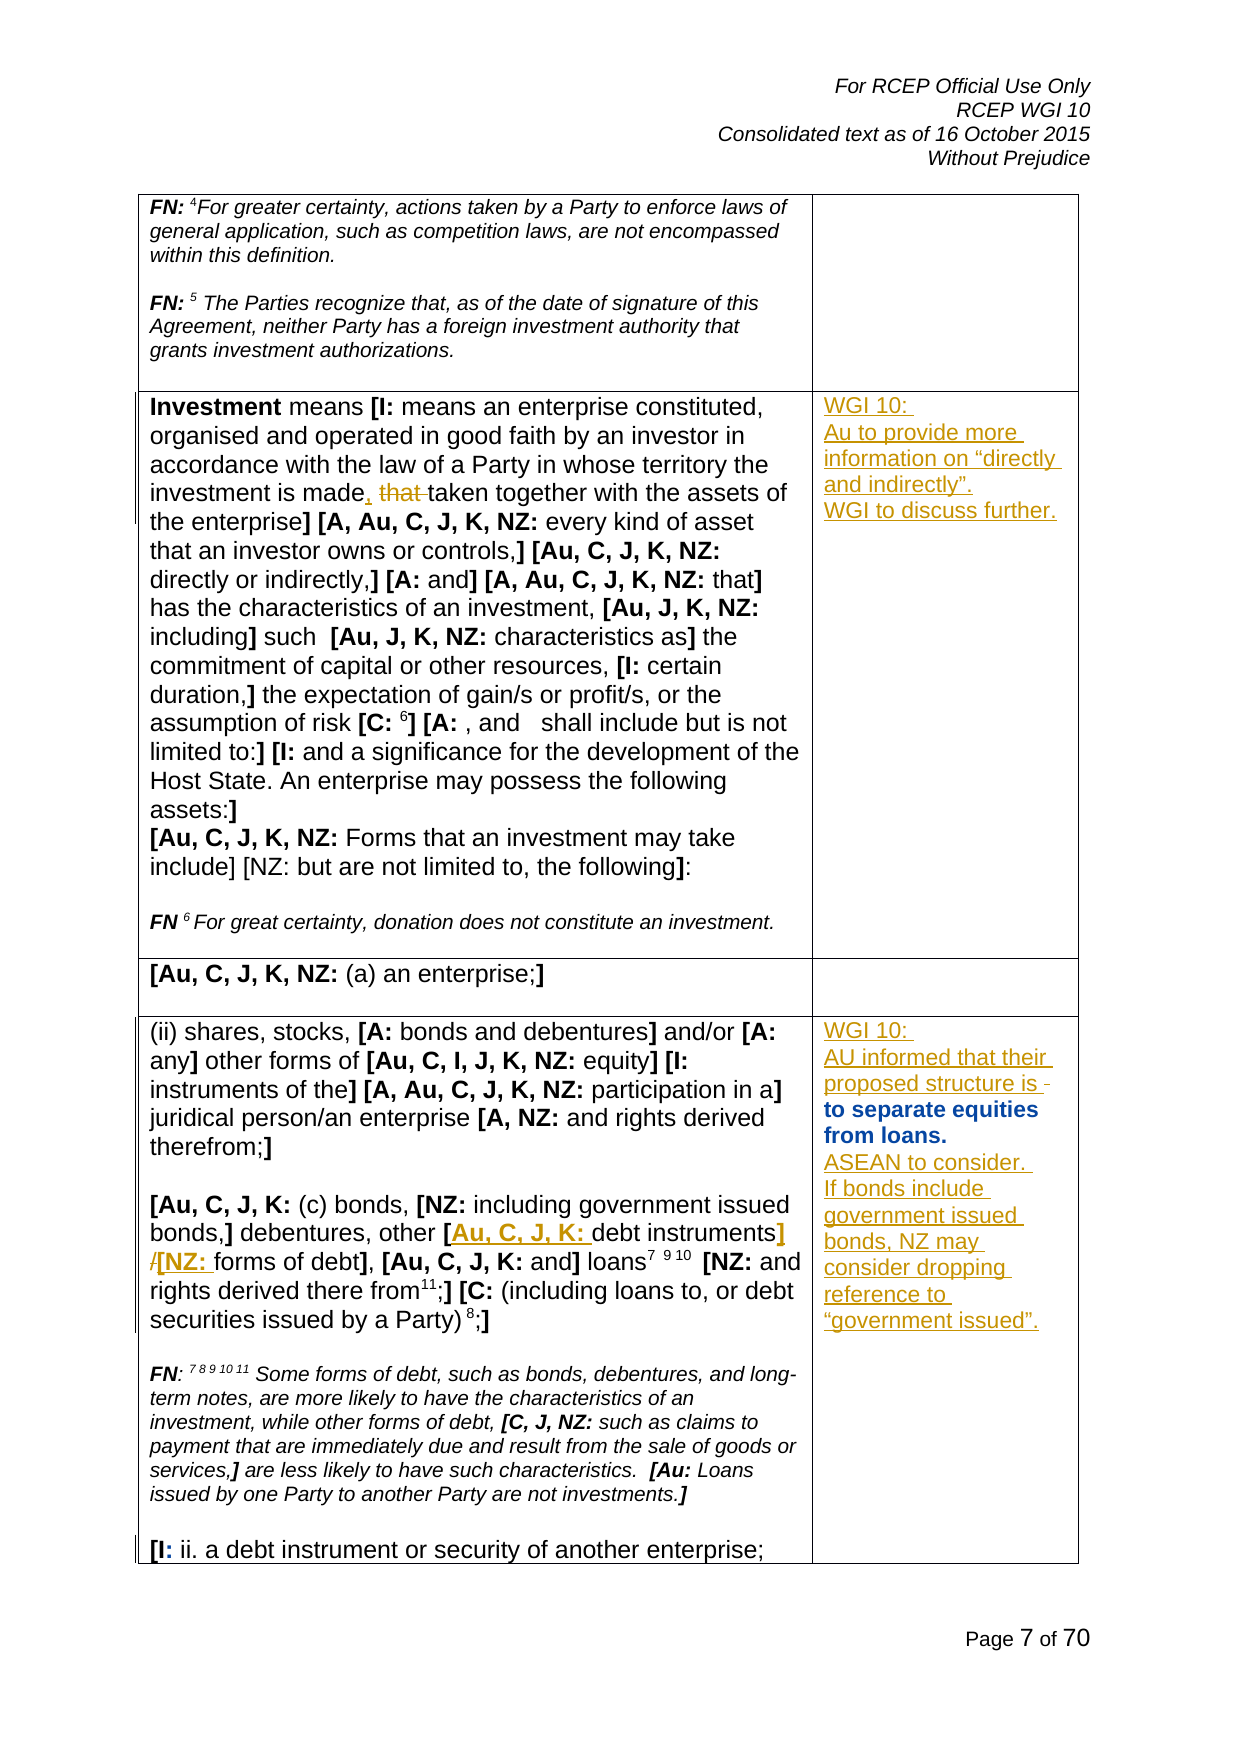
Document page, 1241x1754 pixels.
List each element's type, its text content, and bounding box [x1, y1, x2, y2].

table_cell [139, 195, 812, 391]
table_cell [Au, C, J, K, NZ: (a) an enterprise;] [139, 959, 812, 1016]
table_cell [813, 195, 1078, 391]
table_cell Investment means [I: means an enterprise constituted, organised and operated in good faith by an investor in accordance with the law of a Party in whose territory the investment is made taken together with the assets of the enterprise] [A, Au, C, J, K, NZ: every kind of asset that an investor owns or controls,] [Au, C, J, K, NZ: directly or indirectly,] [A: and] [A, Au, C, J, K, NZ: that] has the characteristics of an investment, [Au, J, K, NZ: including] such [Au, J, K, NZ: characteristics as] the commitment of capital or other resources, [I: certain duration,] the expectation of gain/s or profit/s, or the assumption of risk [C: 6] [A: , and shall include but is not limited to:] [I: and a significance for the development of the Host State. An enterprise may possess the following assets:] [Au, C, J, K, NZ: Forms that an investment may take include] [NZ: but are not limited to, the following]: FN 6 For great certainty, donation does not constitute an investment. [139, 392, 812, 957]
table_cell [813, 392, 1078, 957]
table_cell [813, 1017, 1078, 1563]
table_cell [813, 959, 1078, 1016]
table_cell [139, 1017, 812, 1563]
